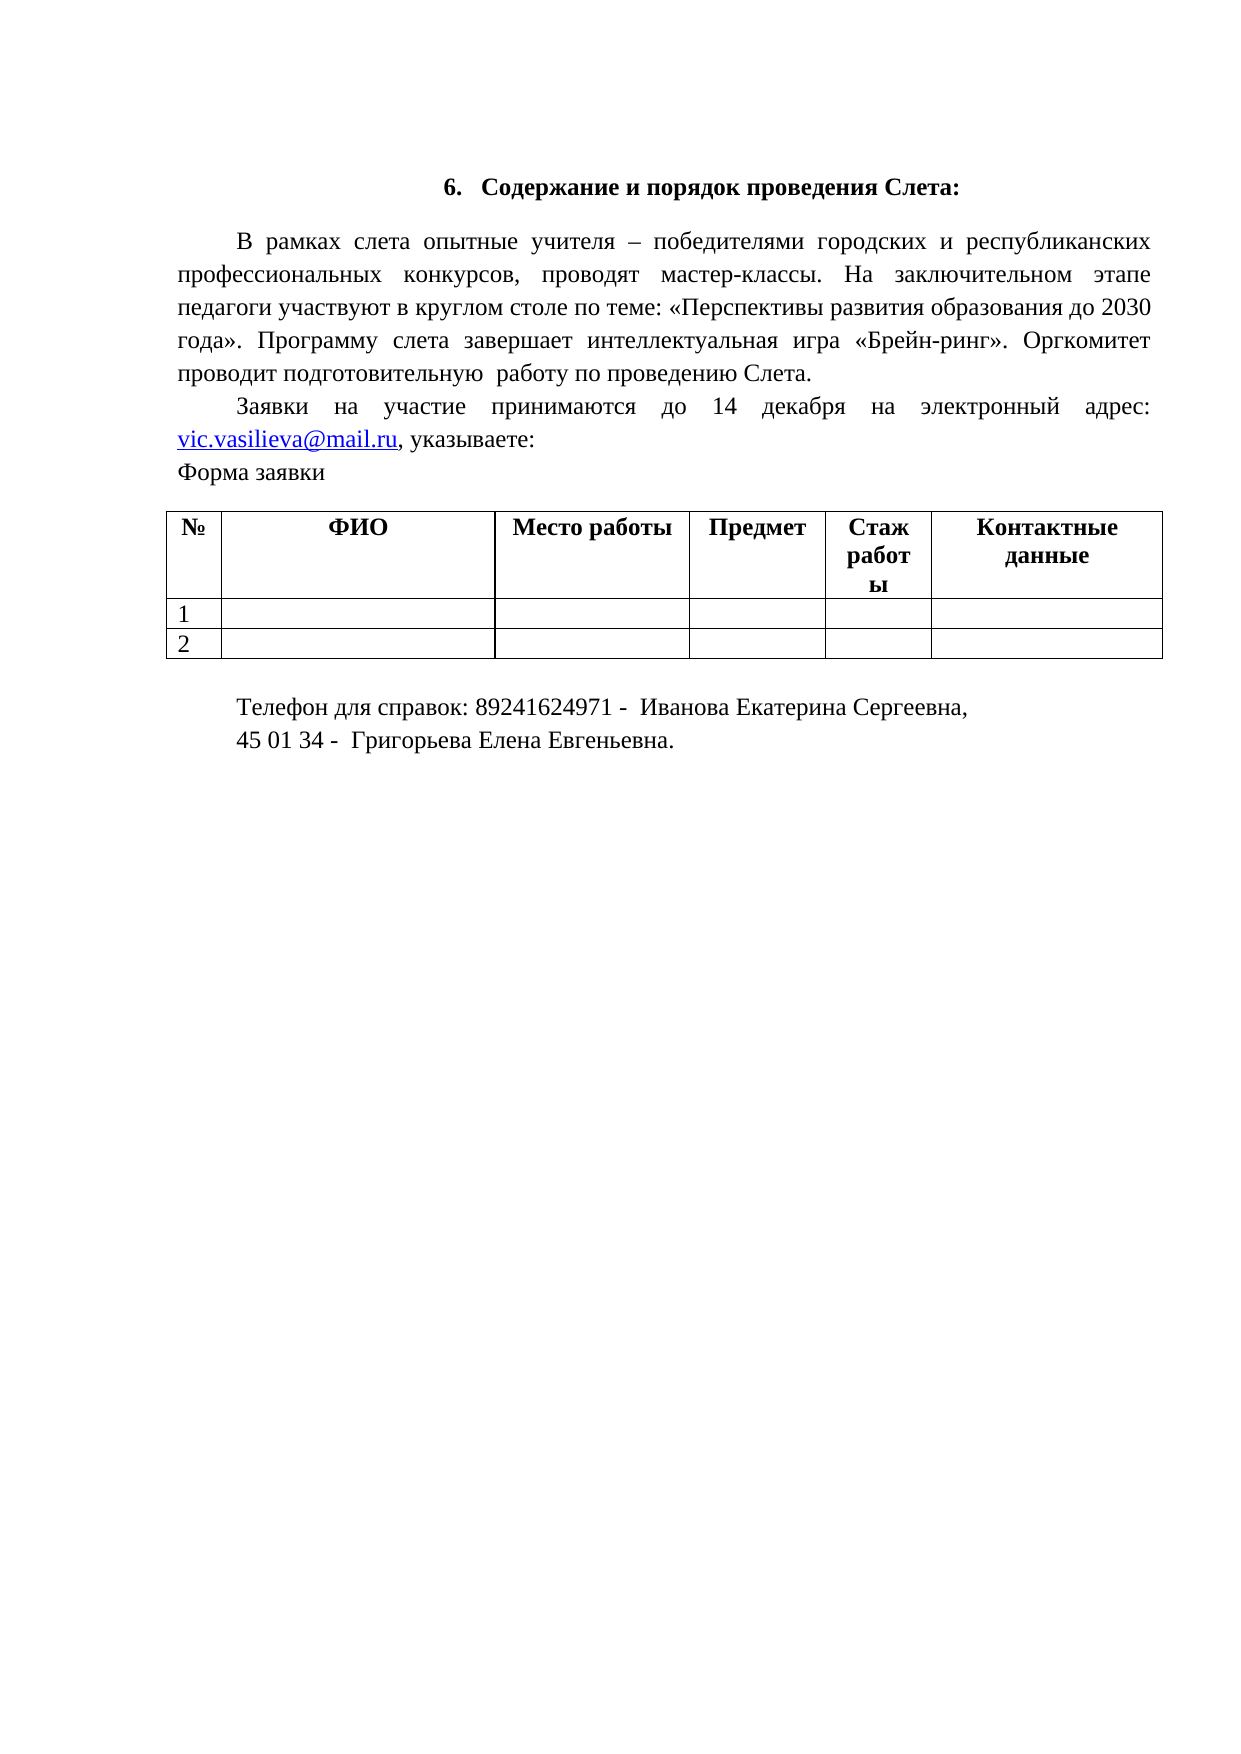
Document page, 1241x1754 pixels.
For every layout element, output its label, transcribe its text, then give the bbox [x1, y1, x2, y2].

table_cell [826, 629, 931, 658]
table_cell [496, 599, 689, 628]
table_header Стаж работы [826, 512, 931, 598]
table_header № [167, 512, 221, 598]
table_header Место работы [496, 512, 689, 598]
table_cell 1 [167, 599, 221, 628]
text В рамках слета опытные учителя – победителями городских и республиканских профессиональных конкурсов, проводят мастер-классы. На заключительном этапе педагоги участвуют в круглом столе по теме: «Перспективы развития образования до 2030 года». Программу слета завершает интеллектуальная игра «Брейн-ринг». Оргкомитет проводит подготовительную работу по проведению Слета. [177, 226, 1152, 387]
table_cell [690, 599, 825, 628]
table_header Предмет [690, 512, 825, 598]
text Заявки на участие принимаются до 14 декабря на электронный адрес: vic.vasilieva@mail.ru, указываете: [177, 391, 1152, 453]
table_cell [932, 599, 1162, 628]
text 45 01 34 - Григорьева Елена Евгеньевна. [177, 725, 1152, 753]
table_cell [690, 629, 825, 658]
text Форма заявки [177, 457, 1152, 486]
table_cell 2 [167, 629, 221, 658]
table_cell [222, 599, 494, 628]
list Содержание и порядок проведения Слета: [252, 172, 1152, 201]
table_header Контактные данные [932, 512, 1162, 598]
table_cell [932, 629, 1162, 658]
table_cell [826, 599, 931, 628]
text Телефон для справок: 89241624971 - Иванова Екатерина Сергеевна, [177, 692, 1152, 721]
table_cell [496, 629, 689, 658]
table_header ФИО [222, 512, 494, 598]
table_cell [222, 629, 494, 658]
